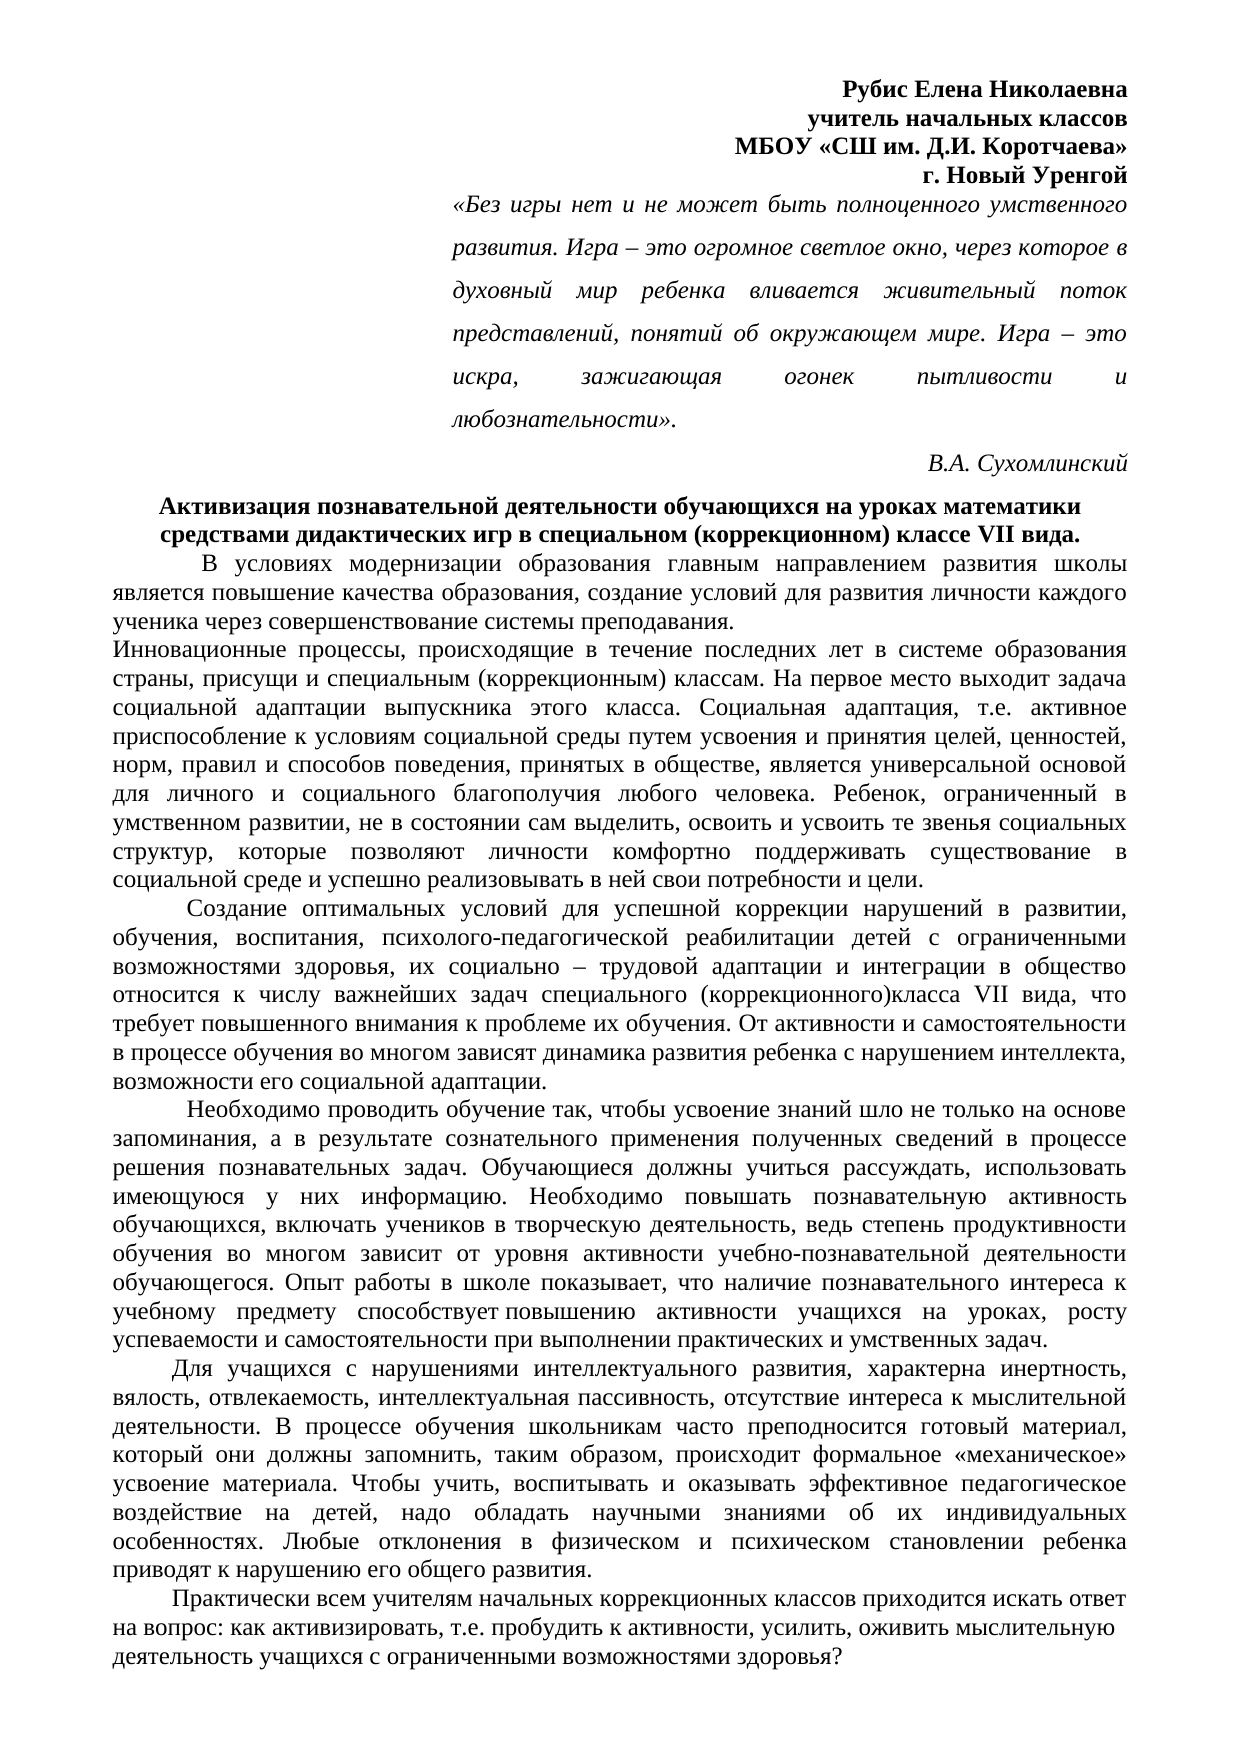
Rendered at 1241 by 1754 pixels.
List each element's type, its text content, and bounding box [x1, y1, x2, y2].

text В условиях модернизации образования главным направлением развития школы является повышение качества образования, создание условий для развития личности каждого ученика через совершенствование системы преподавания. [112, 548, 1128, 634]
text МБОУ «СШ им. Д.И. Коротчаева» [112, 131, 1128, 160]
text Необходимо проводить обучение так, чтобы усвоение знаний шло не только на основе запоминания, а в результате сознательного применения полученных сведений в процессе решения познавательных задач. Обучающиеся должны учиться рассуждать, использовать имеющуюся у них информацию. Необходимо повышать познавательную активность обучающихся, включать учеников в творческую деятельность, ведь степень продуктивности обучения во многом зависит от уровня активности учебно-познавательной деятельности обучающегося. Опыт работы в школе показывает, что наличие познавательного интереса к учебному предмету способствует повышению активности учащихся на уроках, росту успеваемости и самостоятельности при выполнении практических и умственных задач. [112, 1094, 1128, 1353]
text В.А. Сухомлинский [112, 448, 1128, 476]
text г. Новый Уренгой [112, 160, 1128, 189]
text Активизация познавательной деятельности обучающихся на уроках математики средствами дидактических игр в специальном (коррекционном) классе VII вида. [112, 491, 1128, 548]
text Создание оптимальных условий для успешной коррекции нарушений в развитии, обучения, воспитания, психолого-педагогической реабилитации детей с ограниченными возможностями здоровья, их социально – трудовой адаптации и интеграции в общество относится к числу важнейших задач специального (коррекционного)класса VII вида, что требует повышенного внимания к проблеме их обучения. От активности и самостоятельности в процессе обучения во многом зависят динамика развития ребенка с нарушением интеллекта, возможности его социальной адаптации. [112, 893, 1128, 1094]
text Практически всем учителям начальных коррекционных классов приходится искать ответ на вопрос: как активизировать, т.е. пробудить к активности, усилить, оживить мыслительную деятельность учащихся с ограниченными возможностями здоровья? [112, 1583, 1128, 1669]
text учитель начальных классов [112, 103, 1128, 131]
text Для учащихся с нарушениями интеллектуального развития, характерна инертность, вялость, отвлекаемость, интеллектуальная пассивность, отсутствие интереса к мыслительной деятельности. В процессе обучения школьникам часто преподносится готовый материал, который они должны запомнить, таким образом, происходит формальное «механическое» усвоение материала. Чтобы учить, воспитывать и оказывать эффективное педагогическое воздействие на детей, надо обладать научными знаниями об их индивидуальных особенностях. Любые отклонения в физическом и психическом становлении ребенка приводят к нарушению его общего развития. [112, 1353, 1128, 1583]
text Инновационные процессы, происходящие в течение последних лет в системе образования страны, присущи и специальным (коррекционным) классам. На первое место выходит задача социальной адаптации выпускника этого класса. Социальная адаптация, т.е. активное приспособление к условиям социальной среды путем усвоения и принятия целей, ценностей, норм, правил и способов поведения, принятых в обществе, является универсальной основой для личного и социального благополучия любого человека. Ребенок, ограниченный в умственном развитии, не в состоянии сам выделить, освоить и усвоить те звенья социальных структур, которые позволяют личности комфортно поддерживать существование в социальной среде и успешно реализовывать в ней свои потребности и цели. [112, 634, 1128, 893]
text «Без игры нет и не может быть полноценного умственного развития. Игра – это огромное светлое окно, через которое в духовный мир ребенка вливается живительный поток представлений, понятий об окружающем мире. Игра – это искра, зажигающая огонек пытливости и любознательности». [452, 189, 1128, 433]
text Рубис Елена Николаевна [112, 74, 1128, 103]
